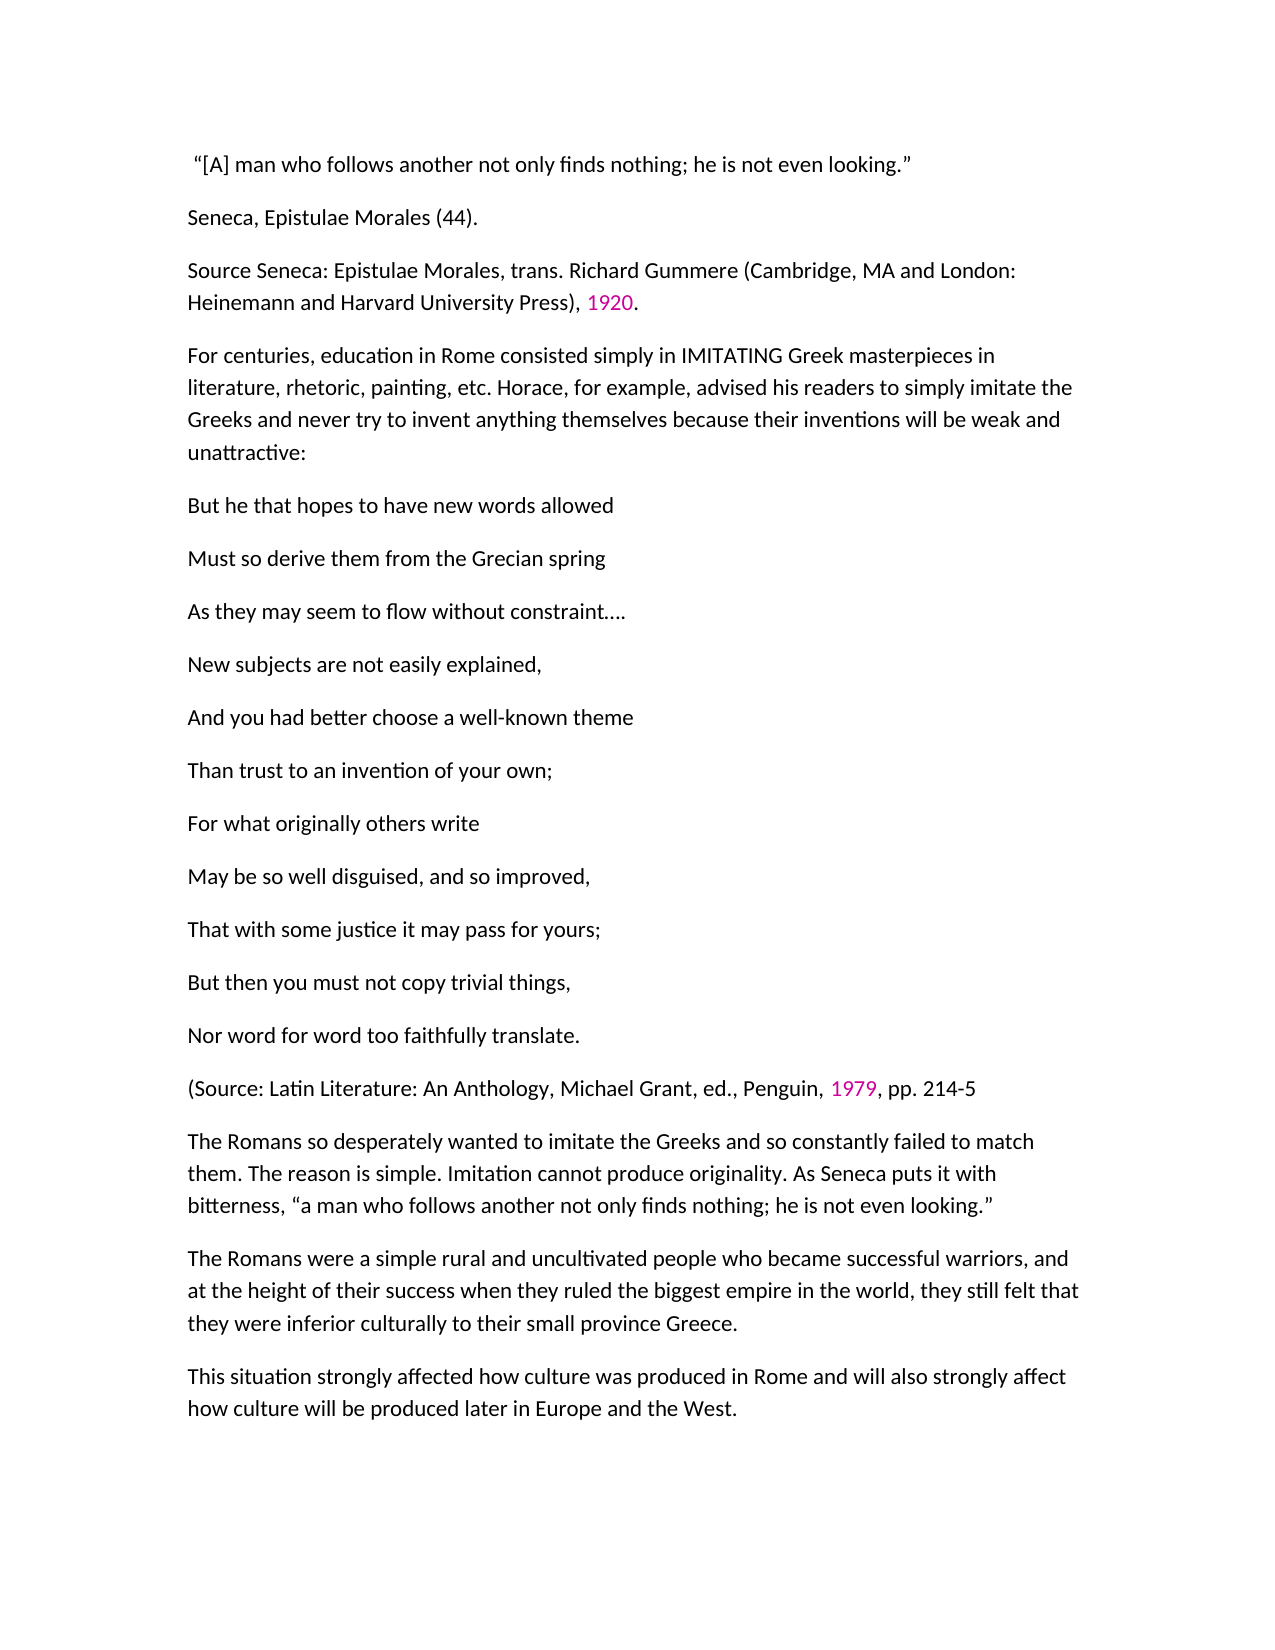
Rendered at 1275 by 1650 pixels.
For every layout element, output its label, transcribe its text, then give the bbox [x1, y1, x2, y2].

text This situation strongly affected how culture was produced in Rome and will also strongly affect how culture will be produced later in Europe and the West. [187, 1362, 1087, 1422]
text But he that hopes to have new words allowed [187, 491, 1087, 519]
text Than trust to an invention of your own; [187, 756, 1087, 784]
text For centuries, education in Rome consisted simply in IMITATING Greek masterpieces in literature, rhetoric, painting, etc. Horace, for example, advised his readers to simply imitate the Greeks and never try to invent anything themselves because their inventions will be weak and unattractive: [187, 341, 1087, 466]
text May be so well disguised, and so improved, [187, 862, 1087, 890]
text And you had better choose a well-known theme [187, 703, 1087, 731]
text But then you must not copy trivial things, [187, 968, 1087, 996]
text Seneca, Epistulae Morales (44). [187, 203, 1087, 231]
text (Source: Latin Literature: An Anthology, Michael Grant, ed., Penguin, 1979, pp. 214-5 [187, 1074, 1087, 1102]
text As they may seem to flow without constraint…. [187, 597, 1087, 625]
text The Romans were a simple rural and uncultivated people who became successful warriors, and at the height of their success when they ruled the biggest empire in the world, they still felt that they were inferior culturally to their small province Greece. [187, 1244, 1087, 1337]
text Nor word for word too faithfully translate. [187, 1021, 1087, 1049]
text The Romans so desperately wanted to imitate the Greeks and so constantly failed to match them. The reason is simple. Imitation cannot produce originality. As Seneca puts it with bitterness, “a man who follows another not only finds nothing; he is not even looking.” [187, 1127, 1087, 1219]
text That with some justice it may pass for yours; [187, 915, 1087, 943]
text Source Seneca: Epistulae Morales, trans. Richard Gummere (Cambridge, MA and London: Heinemann and Harvard University Press), 1920. [187, 256, 1087, 316]
text Must so derive them from the Grecian spring [187, 544, 1087, 572]
text “[A] man who follows another not only finds nothing; he is not even looking.” [187, 150, 1087, 178]
text New subjects are not easily explained, [187, 650, 1087, 678]
text For what originally others write [187, 809, 1087, 837]
